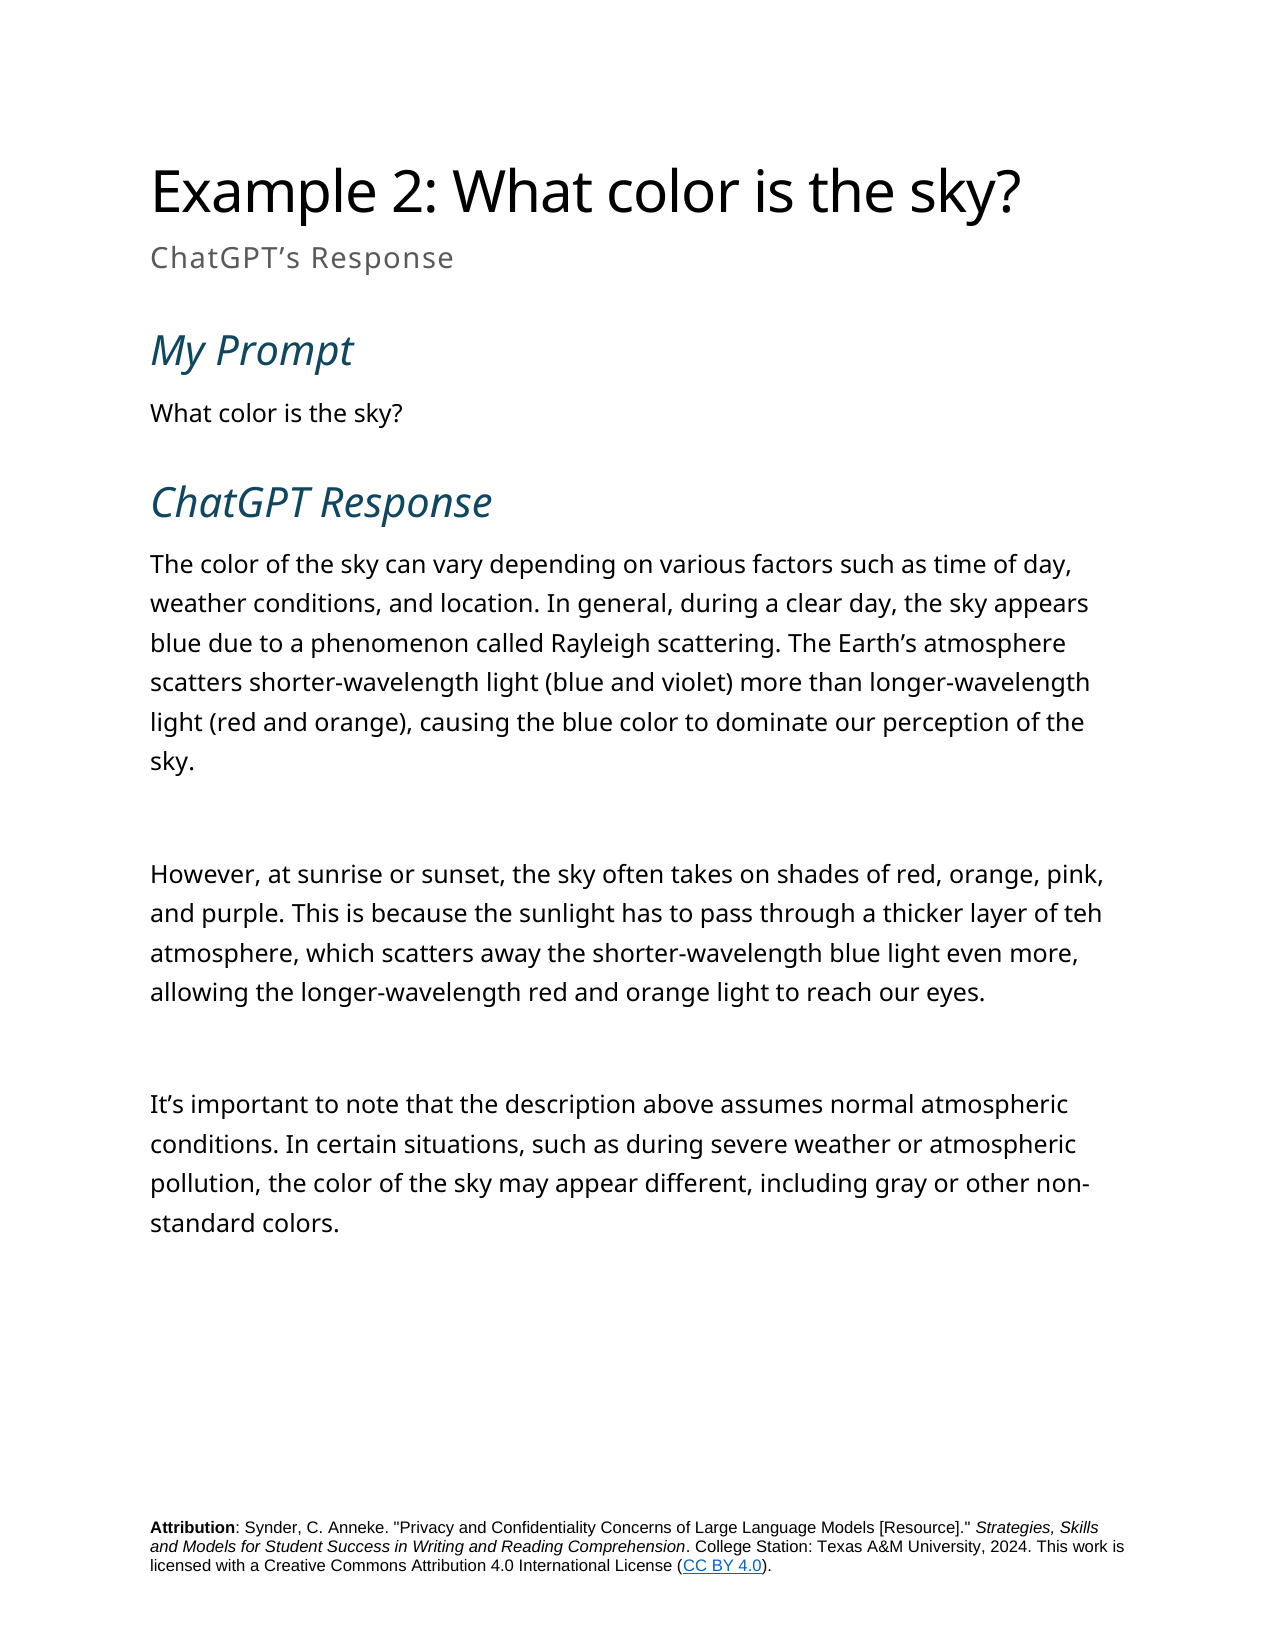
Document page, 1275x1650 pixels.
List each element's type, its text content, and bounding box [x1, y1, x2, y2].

subtitle ChatGPT’s Response [150, 238, 1125, 277]
subtitle ChatGPT Response [150, 472, 1125, 529]
text The color of the sky can vary depending on various factors such as time of day, weather conditions, and location. In general, during a clear day, the sky appears blue due to a phenomenon called Rayleigh scattering. The Earth’s atmosphere scatters shorter-wavelength light (blue and violet) more than longer-wavelength light (red and orange), causing the blue color to dominate our perception of the sky. [150, 547, 1125, 778]
text What color is the sky? [150, 395, 1125, 429]
text It’s important to note that the description above assumes normal atmospheric conditions. In certain situations, such as during severe weather or atmospheric pollution, the color of the sky may appear different, including gray or other non-standard colors. [150, 1087, 1125, 1239]
title Example 2: What color is the sky? [150, 150, 1125, 229]
text However, at sunrise or sunset, the sky often takes on shades of red, orange, pink, and purple. This is because the sunlight has to pass through a thicker layer of teh atmosphere, which scatters away the shorter-wavelength blue light even more, allowing the longer-wavelength red and orange light to reach our eyes. [150, 856, 1125, 1009]
subtitle My Prompt [150, 321, 1125, 378]
